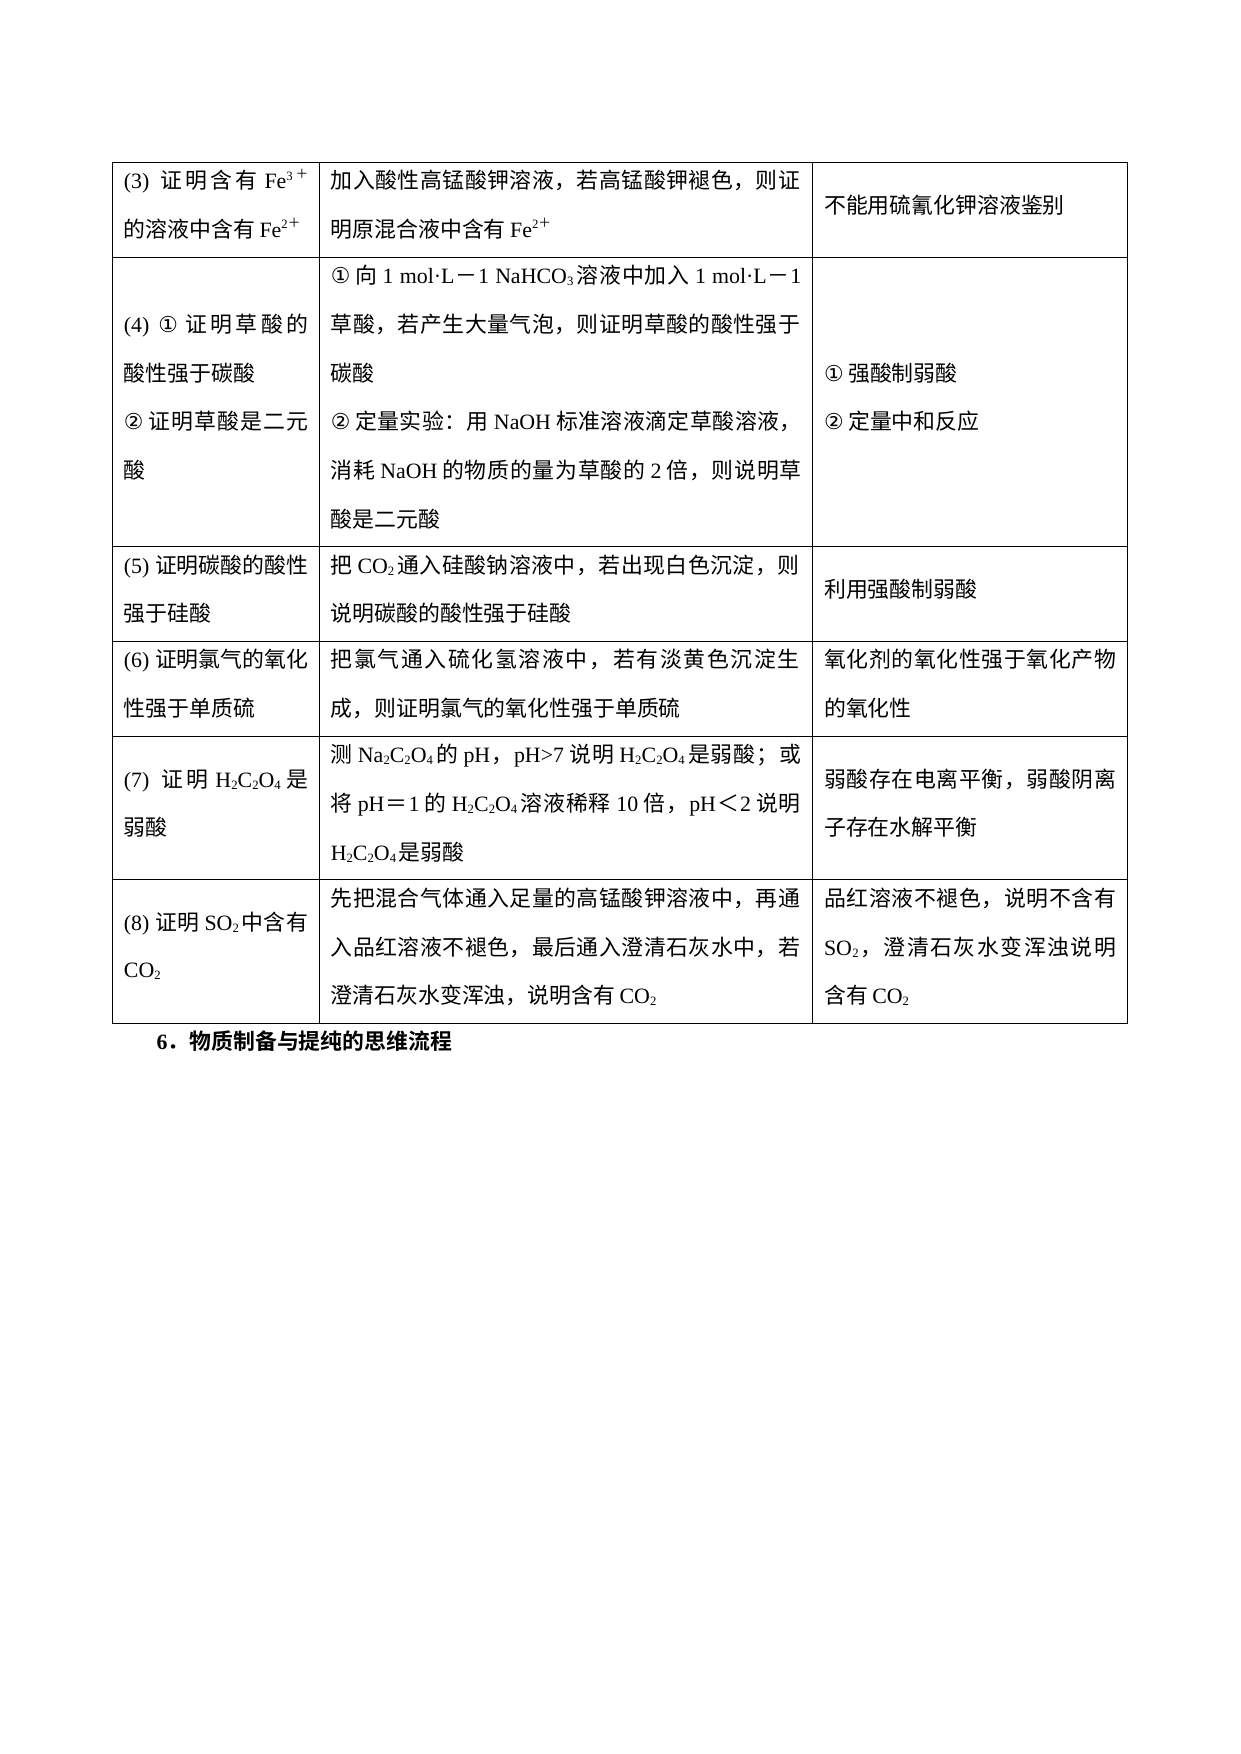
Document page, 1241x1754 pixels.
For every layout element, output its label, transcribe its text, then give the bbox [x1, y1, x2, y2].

table_cell ①向1 mol·L－1 NaHCO3溶液中加入1 mol·L－1草酸，若产生大量气泡，则证明草酸的酸性强于碳酸 ②定量实验：用NaOH标准溶液滴定草酸溶液，消耗NaOH的物质的量为草酸的2倍，则说明草酸是二元酸 [320, 258, 812, 546]
table_cell ①强酸制弱酸 ②定量中和反应 [813, 258, 1127, 546]
table_cell 品红溶液不褪色，说明不含有SO2，澄清石灰水变浑浊说明含有CO2 [813, 880, 1127, 1023]
table_cell 先把混合气体通入足量的高锰酸钾溶液中，再通入品红溶液不褪色，最后通入澄清石灰水中，若澄清石灰水变浑浊，说明含有CO2 [320, 880, 812, 1023]
table_cell (5) 证明碳酸的酸性强于硅酸 [113, 547, 319, 641]
table_cell 把CO2通入硅酸钠溶液中，若出现白色沉淀，则说明碳酸的酸性强于硅酸 [320, 547, 812, 641]
table_cell (3) 证明含有Fe3＋的溶液中含有Fe2＋ [113, 163, 319, 257]
table_cell 利用强酸制弱酸 [813, 547, 1127, 641]
table_cell 加入酸性高锰酸钾溶液，若高锰酸钾褪色，则证明原混合液中含有Fe2＋ [320, 163, 812, 257]
table_cell 测Na2C2O4的pH，pH>7说明H2C2O4是弱酸；或将pH＝1的H2C2O4溶液稀释10倍，pH＜2说明H2C2O4是弱酸 [320, 737, 812, 879]
table_cell 氧化剂的氧化性强于氧化产物的氧化性 [813, 642, 1127, 736]
table_cell (4) ①证明草酸的酸性强于碳酸 ②证明草酸是二元酸 [113, 258, 319, 546]
table_cell 不能用硫氰化钾溶液鉴别 [813, 163, 1127, 257]
table_cell 弱酸存在电离平衡，弱酸阴离子存在水解平衡 [813, 737, 1127, 879]
table_cell 把氯气通入硫化氢溶液中，若有淡黄色沉淀生成，则证明氯气的氧化性强于单质硫 [320, 642, 812, 736]
table_cell (8) 证明SO2中含有CO2 [113, 880, 319, 1023]
table_cell (7) 证明H2C2O4是弱酸 [113, 737, 319, 879]
table_cell (6) 证明氯气的氧化性强于单质硫 [113, 642, 319, 736]
text 6．物质制备与提纯的思维流程 [112, 1024, 1128, 1056]
